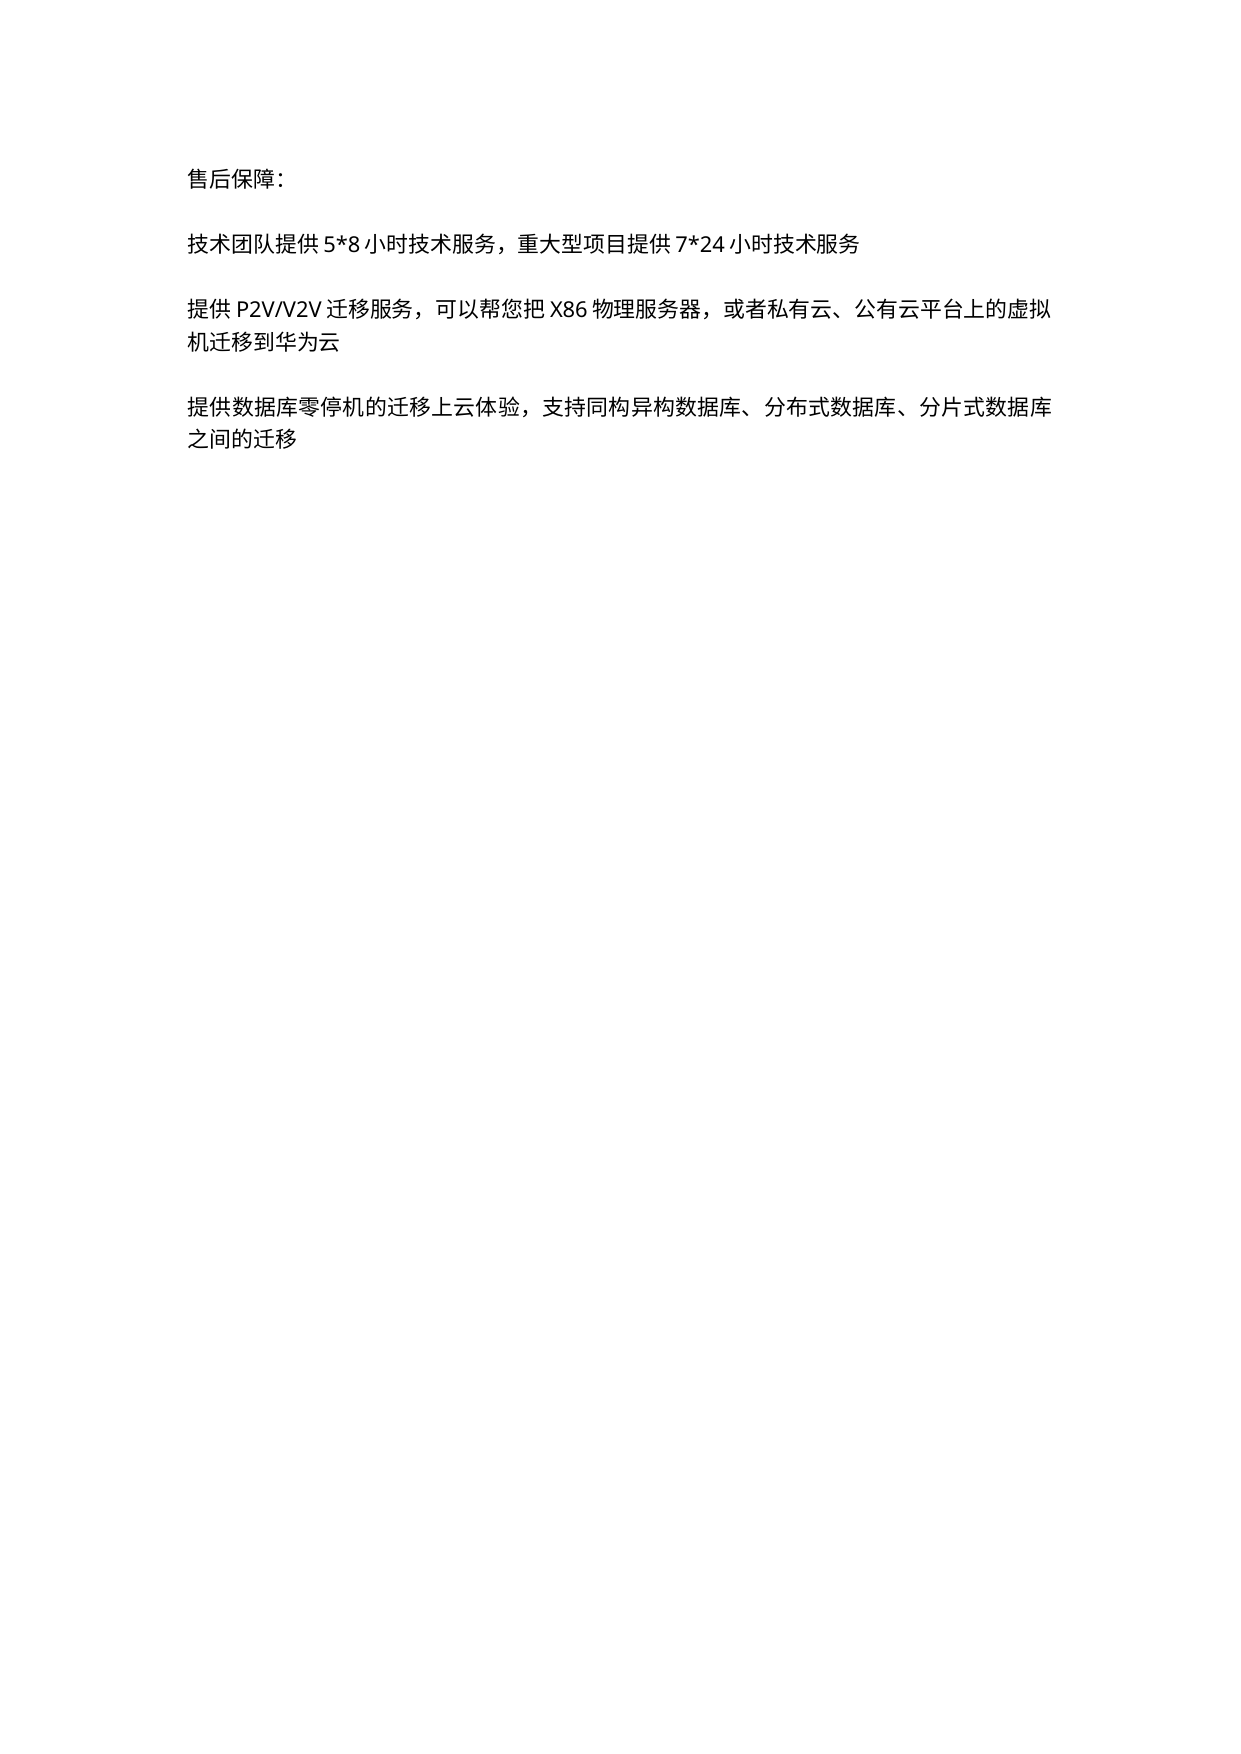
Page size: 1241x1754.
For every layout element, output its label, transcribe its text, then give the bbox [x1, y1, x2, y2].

text 售后保障： [187, 162, 1053, 194]
text 技术团队提供5*8小时技术服务，重大型项目提供7*24小时技术服务 [187, 227, 1053, 259]
text 提供数据库零停机的迁移上云体验，支持同构异构数据库、分布式数据库、分片式数据库之间的迁移 [187, 389, 1053, 454]
text 提供P2V/V2V迁移服务，可以帮您把X86物理服务器，或者私有云、公有云平台上的虚拟机迁移到华为云 [187, 292, 1053, 357]
